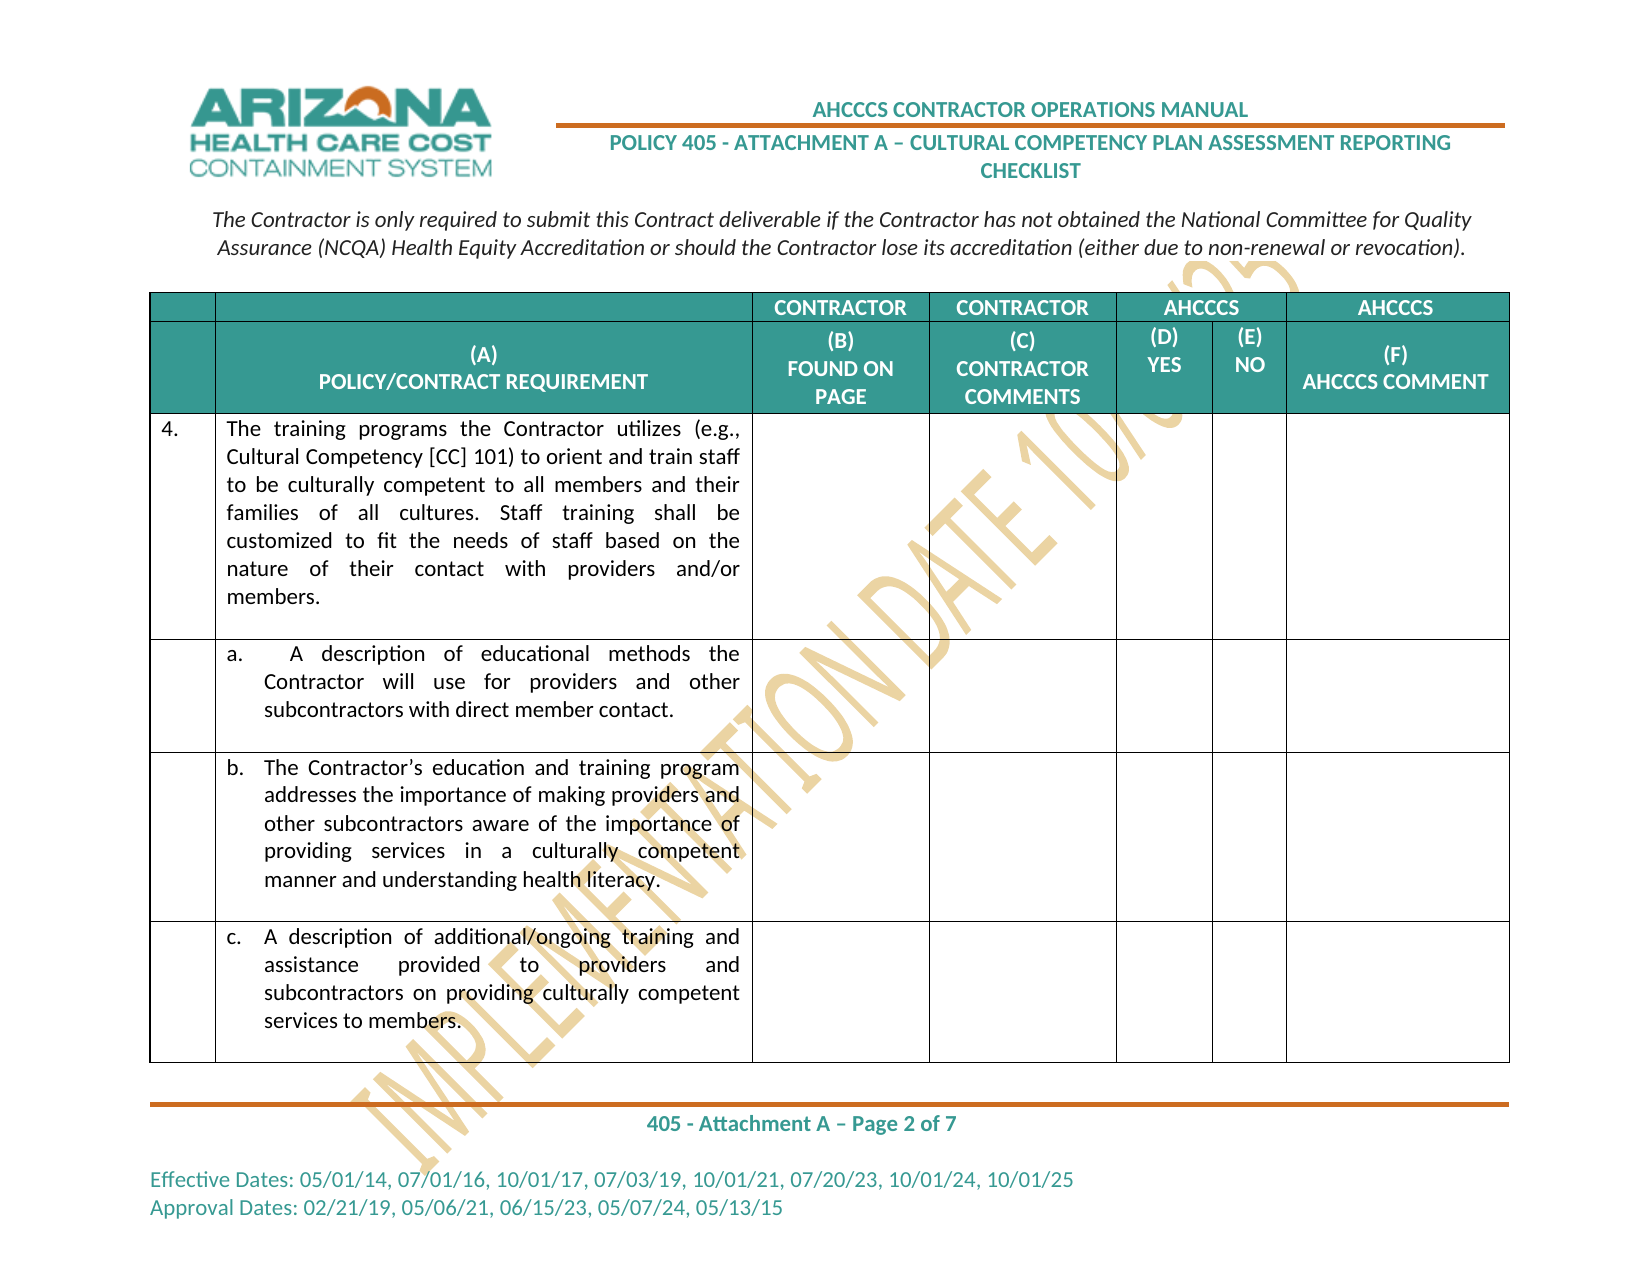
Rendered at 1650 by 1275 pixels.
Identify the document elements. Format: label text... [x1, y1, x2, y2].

table_header AHCCCS [1287, 293, 1509, 321]
table_header CONTRACTOR [753, 293, 929, 321]
table_cell [151, 753, 215, 921]
table_header CONTRACTOR [930, 293, 1116, 321]
table_cell [1287, 640, 1509, 752]
table_header [151, 293, 215, 321]
table_cell [1117, 922, 1212, 1062]
table_cell (D) YES [1117, 322, 1212, 413]
table_cell [1287, 922, 1509, 1062]
table_cell [1287, 753, 1509, 921]
table_cell [1213, 414, 1286, 638]
table_cell (B) FOUND ON PAGE [753, 322, 929, 413]
table_cell (F) AHCCCS COMMENT [1287, 322, 1509, 413]
table_cell [930, 640, 1116, 752]
table_cell (E) NO [1213, 322, 1286, 413]
table_cell [1213, 753, 1286, 921]
table_cell [1213, 922, 1286, 1062]
table_cell [1213, 640, 1286, 752]
table_header [216, 293, 752, 321]
table_cell [151, 322, 215, 413]
table_cell [753, 414, 929, 638]
table_cell [1117, 414, 1212, 638]
table_cell The training programs the Contractor utilizes (e.g., Cultural Competency [CC] 101) to orient and train staff to be culturally competent to all members and their families of all cultures. Staff training shall be customized to fit the needs of staff based on the nature of their contact with providers and/or members. [216, 414, 752, 638]
table_cell [1117, 640, 1212, 752]
table_cell The Contractor’s education and training program addresses the importance of making providers and other subcontractors aware of the importance of providing services in a culturally competent manner and understanding health literacy. [216, 753, 752, 921]
picture [166, 67, 517, 198]
table_cell [753, 640, 929, 752]
table_cell 4. [151, 414, 215, 638]
table_cell [753, 753, 929, 921]
table_cell A description of additional/ongoing training and assistance provided to providers and subcontractors on providing culturally competent services to members. [216, 922, 752, 1062]
table_cell (A) POLICY/CONTRACT REQUIREMENT [216, 322, 752, 413]
table_cell [1117, 753, 1212, 921]
table_cell [930, 414, 1116, 638]
table_cell [930, 753, 1116, 921]
table_header AHCCCS [1117, 293, 1286, 321]
table_cell A description of educational methods the Contractor will use for providers and other subcontractors with direct member contact. [216, 640, 752, 752]
table_cell (C) CONTRACTOR COMMENTS [930, 322, 1116, 413]
table_cell [1287, 414, 1509, 638]
table_cell [753, 922, 929, 1062]
table_cell [151, 640, 215, 752]
table_cell [151, 922, 215, 1062]
table_cell [930, 922, 1116, 1062]
